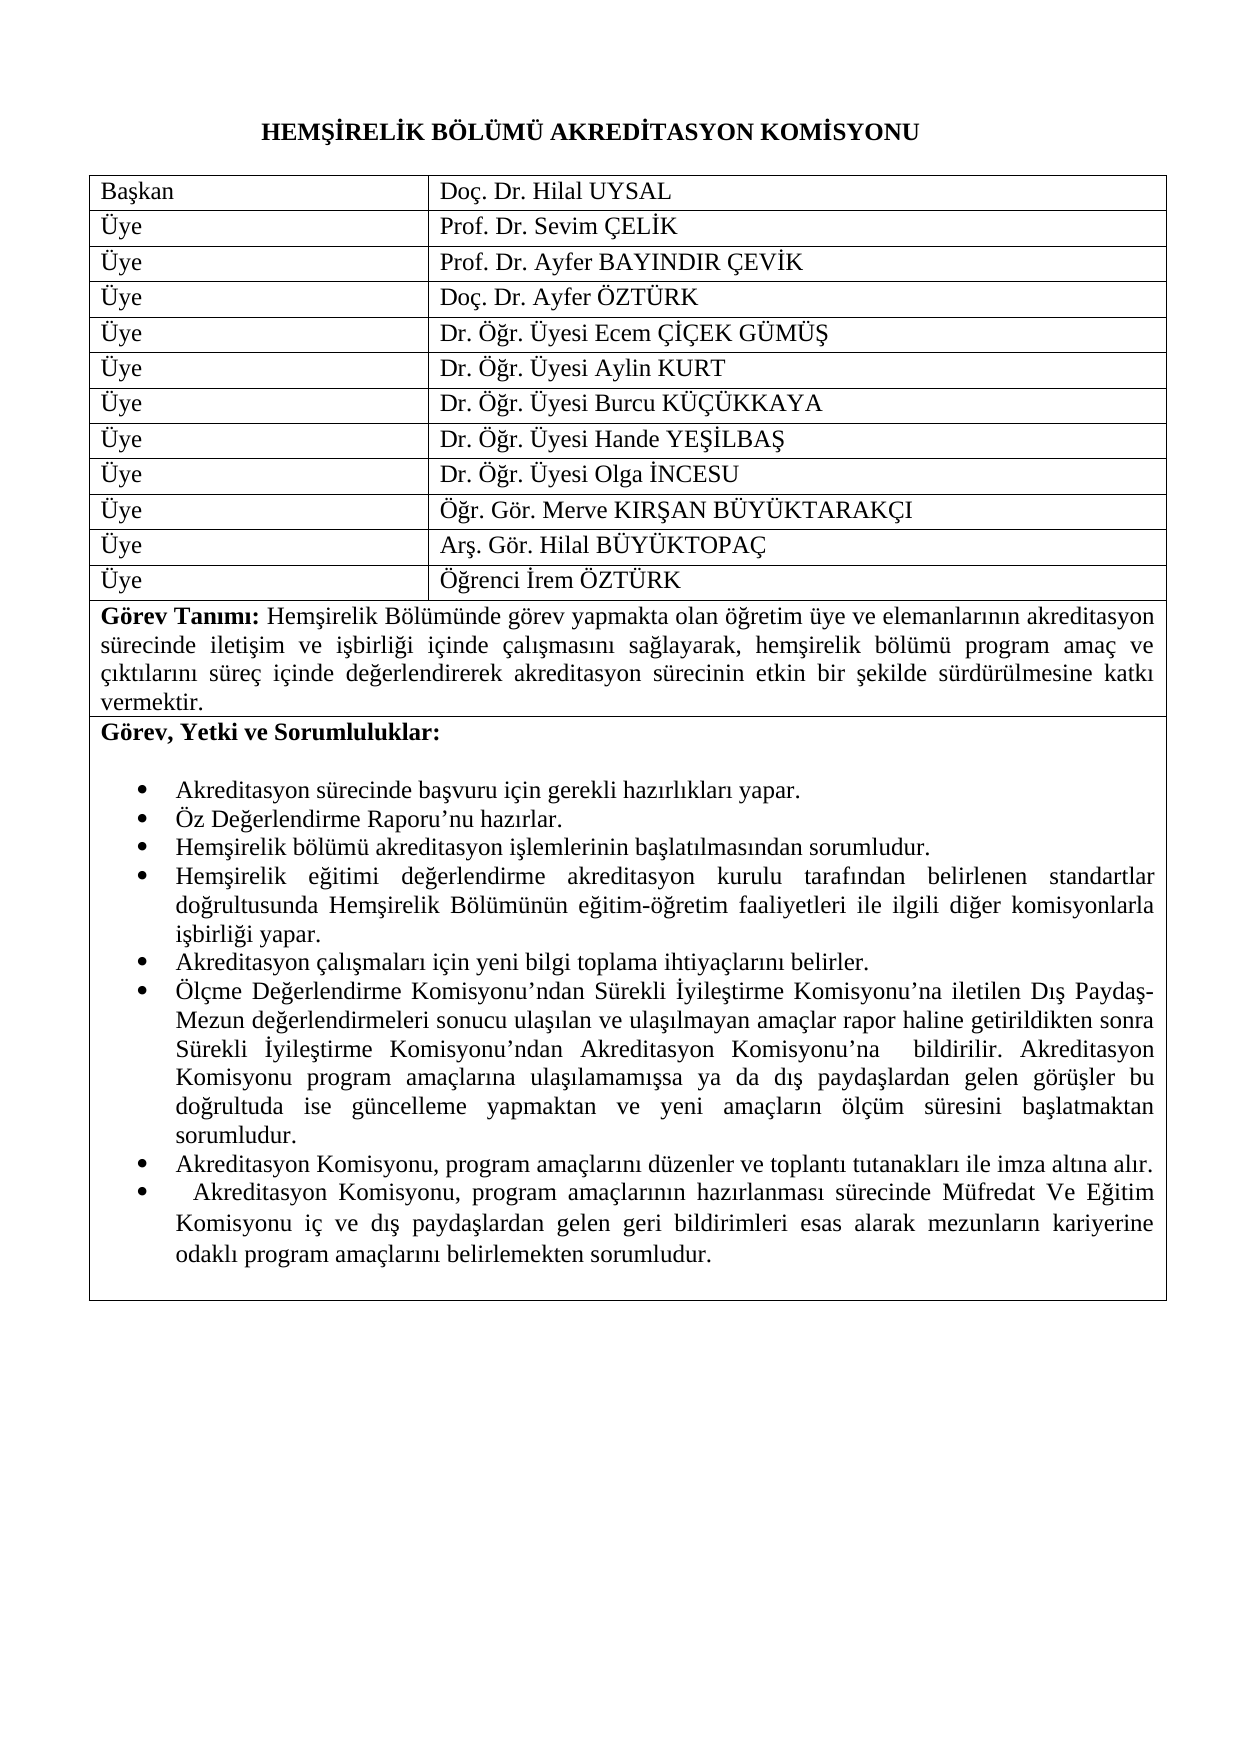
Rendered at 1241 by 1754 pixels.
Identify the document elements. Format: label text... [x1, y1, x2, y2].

table_cell Üye [90, 566, 428, 600]
table_cell Üye [90, 353, 428, 387]
table_cell Dr. Öğr. Üyesi Ecem ÇİÇEK GÜMÜŞ [429, 318, 1166, 352]
table_cell Dr. Öğr. Üyesi Burcu KÜÇÜKKAYA [429, 389, 1166, 423]
table_cell Üye [90, 459, 428, 494]
table_cell Görev, Yetki ve Sorumluluklar: Akreditasyon sürecinde başvuru için gerekli hazırlıkları yapar. Öz Değerlendirme Raporu’nu hazırlar. Hemşirelik bölümü akreditasyon işlemlerinin başlatılmasından sorumludur. Hemşirelik eğitimi değerlendirme akreditasyon kurulu tarafından belirlenen standartlar doğrultusunda Hemşirelik Bölümünün eğitim-öğretim faaliyetleri ile ilgili diğer komisyonlarla işbirliği yapar. Akreditasyon çalışmaları için yeni bilgi toplama ihtiyaçlarını belirler. Ölçme Değerlendirme Komisyonu’ndan Sürekli İyileştirme Komisyonu’na iletilen Dış Paydaş-Mezun değerlendirmeleri sonucu ulaşılan ve ulaşılmayan amaçlar rapor haline getirildikten sonra Sürekli İyileştirme Komisyonu’ndan Akreditasyon Komisyonu’na bildirilir. Akreditasyon Komisyonu program amaçlarına ulaşılamamışsa ya da dış paydaşlardan gelen görüşler bu doğrultuda ise güncelleme yapmaktan ve yeni amaçların ölçüm süresini başlatmaktan sorumludur. Akreditasyon Komisyonu, program amaçlarını düzenler ve toplantı tutanakları ile imza altına alır. Akreditasyon Komisyonu, program amaçlarının hazırlanması sürecinde Müfredat Ve Eğitim Komisyonu iç ve dış paydaşlardan gelen geri bildirimleri esas alarak mezunların kariyerine odaklı program amaçlarını belirlemekten sorumludur. [90, 717, 1166, 1299]
table_cell Üye [90, 211, 428, 246]
table_cell Görev Tanımı: Hemşirelik Bölümünde görev yapmakta olan öğretim üye ve elemanlarının akreditasyon sürecinde iletişim ve işbirliği içinde çalışmasını sağlayarak, hemşirelik bölümü program amaç ve çıktılarını süreç içinde değerlendirerek akreditasyon sürecinin etkin bir şekilde sürdürülmesine katkı vermektir. [90, 601, 1166, 716]
table_cell Üye [90, 530, 428, 564]
text HEMŞİRELİK BÖLÜMÜ AKREDİTASYON KOMİSYONU [89, 117, 1093, 146]
table_cell Üye [90, 247, 428, 281]
table_cell Doç. Dr. Ayfer ÖZTÜRK [429, 282, 1166, 317]
table_cell Dr. Öğr. Üyesi Olga İNCESU [429, 459, 1166, 494]
table_cell Üye [90, 318, 428, 352]
table_header Doç. Dr. Hilal UYSAL [429, 176, 1166, 210]
table_header Başkan [90, 176, 428, 210]
table_cell Öğr. Gör. Merve KIRŞAN BÜYÜKTARAKÇI [429, 495, 1166, 529]
table_cell Prof. Dr. Sevim ÇELİK [429, 211, 1166, 246]
table_cell Prof. Dr. Ayfer BAYINDIR ÇEVİK [429, 247, 1166, 281]
table_cell Üye [90, 282, 428, 317]
table_cell Öğrenci İrem ÖZTÜRK [429, 566, 1166, 600]
table_cell Üye [90, 424, 428, 458]
table_cell Üye [90, 495, 428, 529]
table_cell Üye [90, 389, 428, 423]
table_cell Dr. Öğr. Üyesi Hande YEŞİLBAŞ [429, 424, 1166, 458]
table_cell Dr. Öğr. Üyesi Aylin KURT [429, 353, 1166, 387]
table_cell Arş. Gör. Hilal BÜYÜKTOPAÇ [429, 530, 1166, 564]
